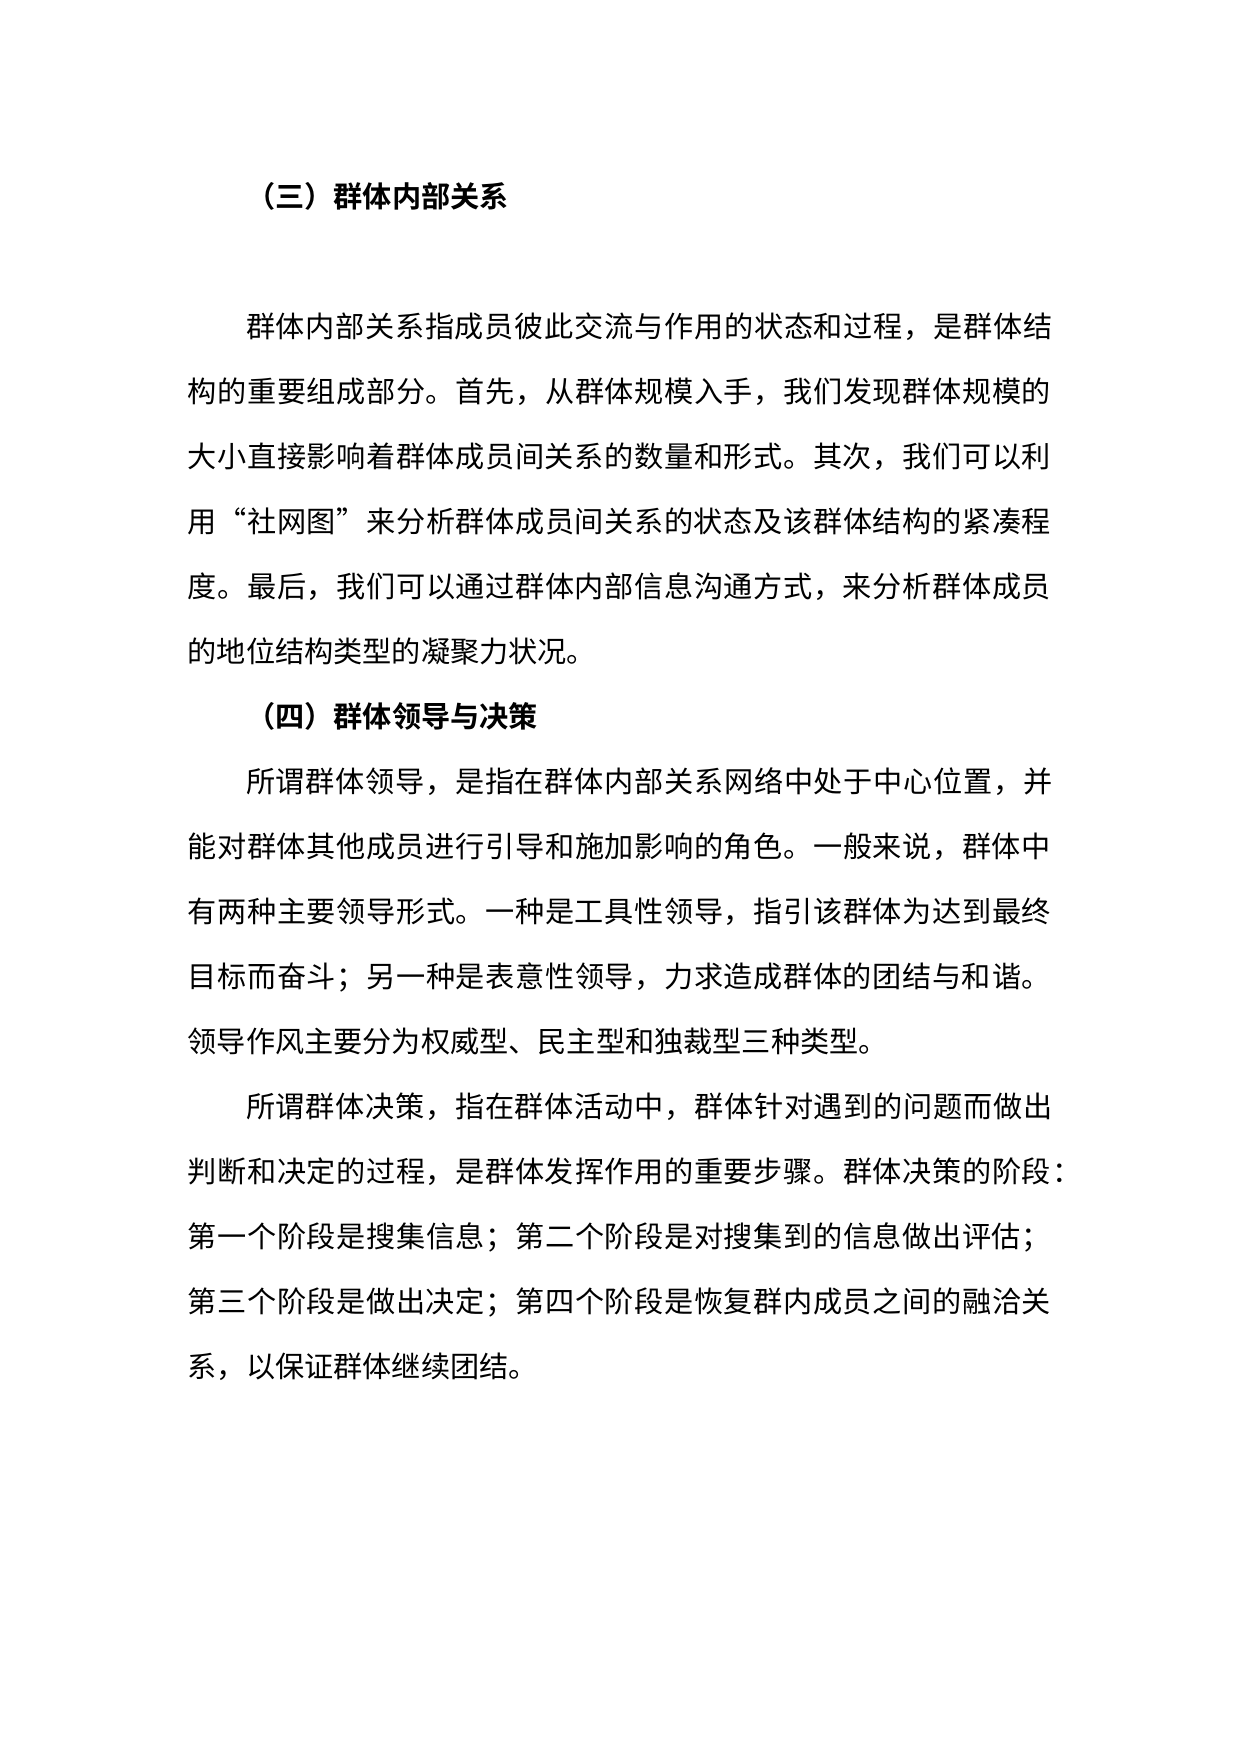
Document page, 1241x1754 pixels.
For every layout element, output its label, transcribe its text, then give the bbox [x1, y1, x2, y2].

text 群体内部关系指成员彼此交流与作用的状态和过程，是群体结构的重要组成部分。首先，从群体规模入手，我们发现群体规模的大小直接影响着群体成员间关系的数量和形式。其次，我们可以利用“社网图”来分析群体成员间关系的状态及该群体结构的紧凑程度。最后，我们可以通过群体内部信息沟通方式，来分析群体成员的地位结构类型的凝聚力状况。 [187, 292, 1053, 682]
text （三）群体内部关系 [187, 162, 1053, 227]
text 所谓群体决策，指在群体活动中，群体针对遇到的问题而做出判断和决定的过程，是群体发挥作用的重要步骤。群体决策的阶段：第一个阶段是搜集信息；第二个阶段是对搜集到的信息做出评估；第三个阶段是做出决定；第四个阶段是恢复群内成员之间的融洽关系，以保证群体继续团结。 [187, 1072, 1053, 1397]
text （四）群体领导与决策 [187, 682, 1053, 747]
text 所谓群体领导，是指在群体内部关系网络中处于中心位置，并能对群体其他成员进行引导和施加影响的角色。一般来说，群体中有两种主要领导形式。一种是工具性领导，指引该群体为达到最终目标而奋斗；另一种是表意性领导，力求造成群体的团结与和谐。领导作风主要分为权威型、民主型和独裁型三种类型。 [187, 747, 1053, 1072]
